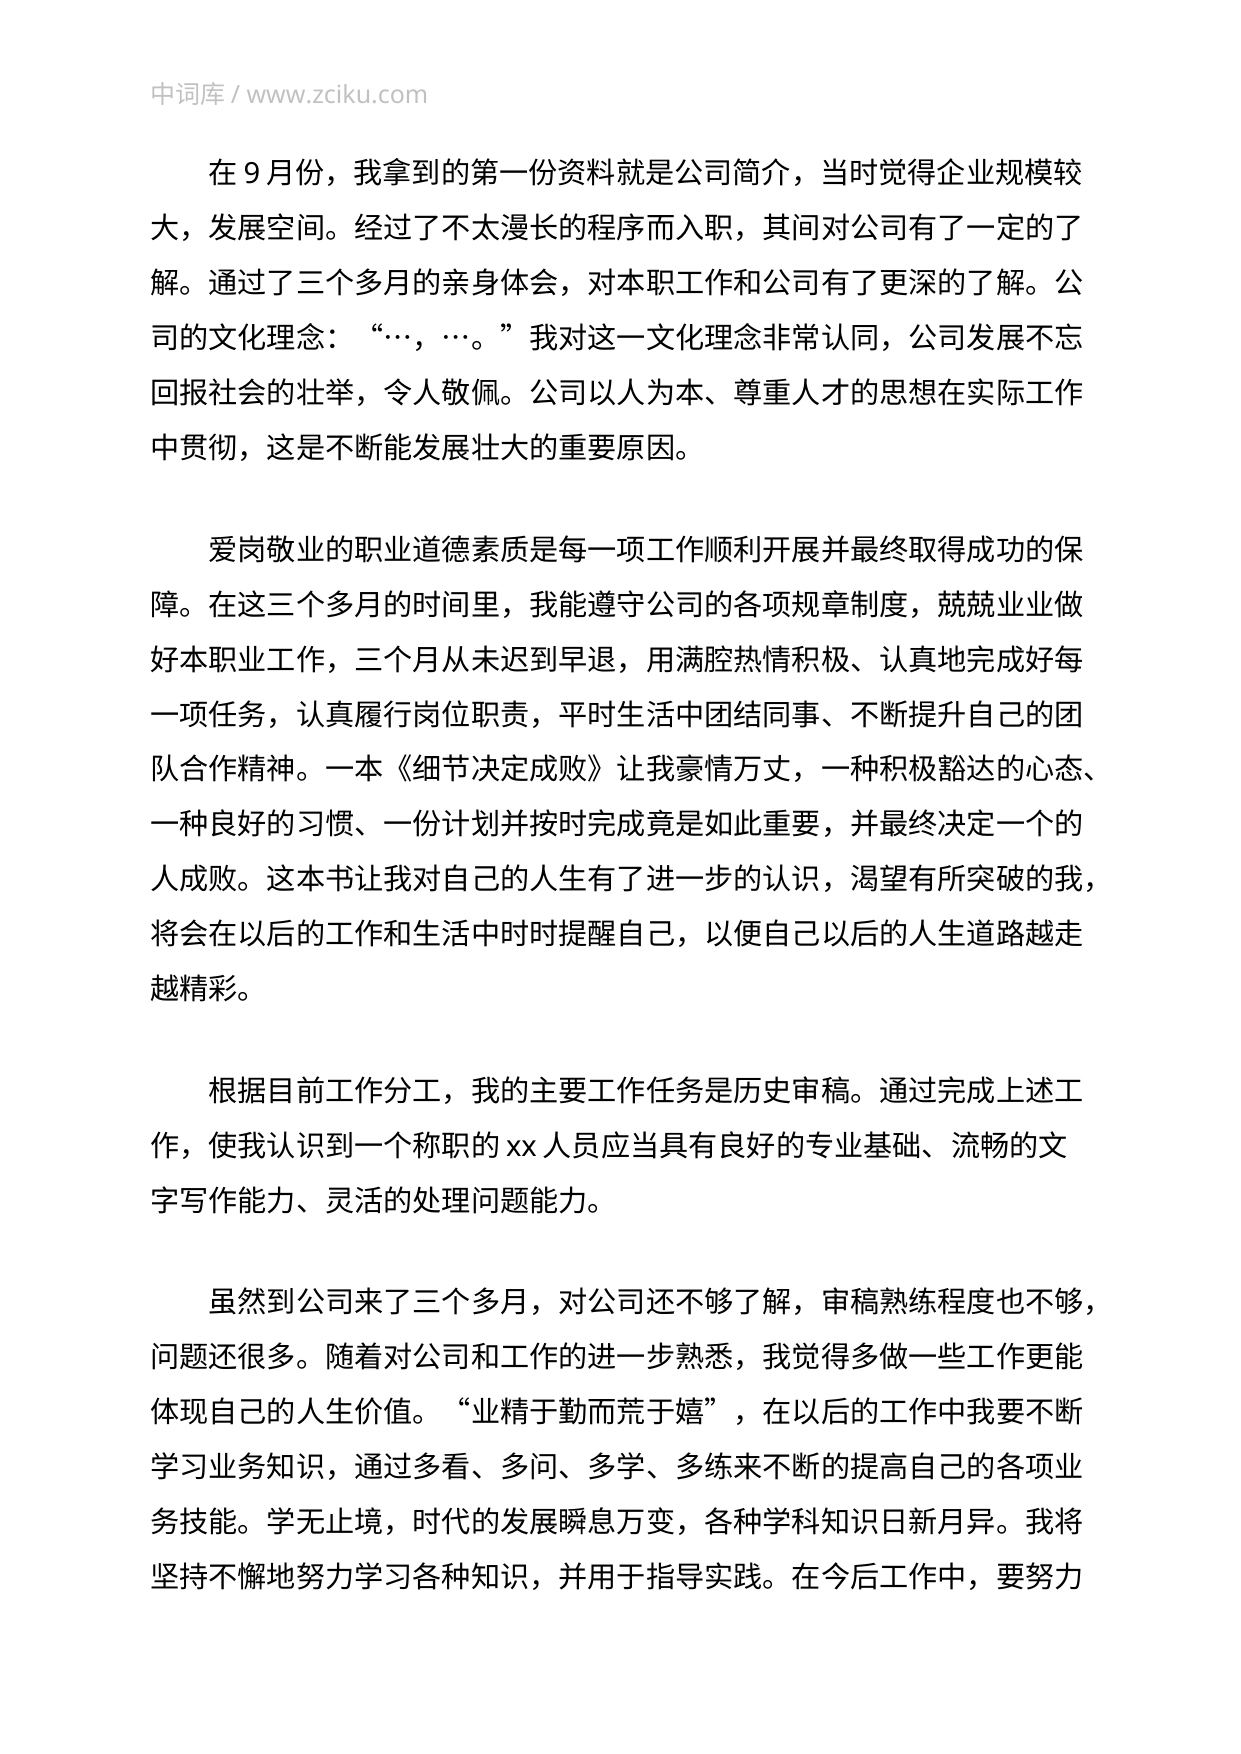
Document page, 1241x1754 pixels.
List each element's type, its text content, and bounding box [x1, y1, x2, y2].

text 在9月份，我拿到的第一份资料就是公司简介，当时觉得企业规模较大，发展空间。经过了不太漫长的程序而入职，其间对公司有了一定的了解。通过了三个多月的亲身体会，对本职工作和公司有了更深的了解。公司的文化理念：“…，…。”我对这一文化理念非常认同，公司发展不忘回报社会的壮举，令人敬佩。公司以人为本、尊重人才的思想在实际工作中贯彻，这是不断能发展壮大的重要原因。 [150, 150, 1090, 467]
text 根据目前工作分工，我的主要工作任务是历史审稿。通过完成上述工作，使我认识到一个称职的xx人员应当具有良好的专业基础、流畅的文字写作能力、灵活的处理问题能力。 [150, 1067, 1090, 1219]
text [150, 1279, 1090, 1596]
text 爱岗敬业的职业道德素质是每一项工作顺利开展并最终取得成功的保障。在这三个多月的时间里，我能遵守公司的各项规章制度，兢兢业业做好本职业工作，三个月从未迟到早退，用满腔热情积极、认真地完成好每一项任务，认真履行岗位职责，平时生活中团结同事、不断提升自己的团队合作精神。一本《细节决定成败》让我豪情万丈，一种积极豁达的心态、一种良好的习惯、一份计划并按时完成竟是如此重要，并最终决定一个的人成败。这本书让我对自己的人生有了进一步的认识，渴望有所突破的我，将会在以后的工作和生活中时时提醒自己，以便自己以后的人生道路越走越精彩。 [150, 526, 1090, 1008]
